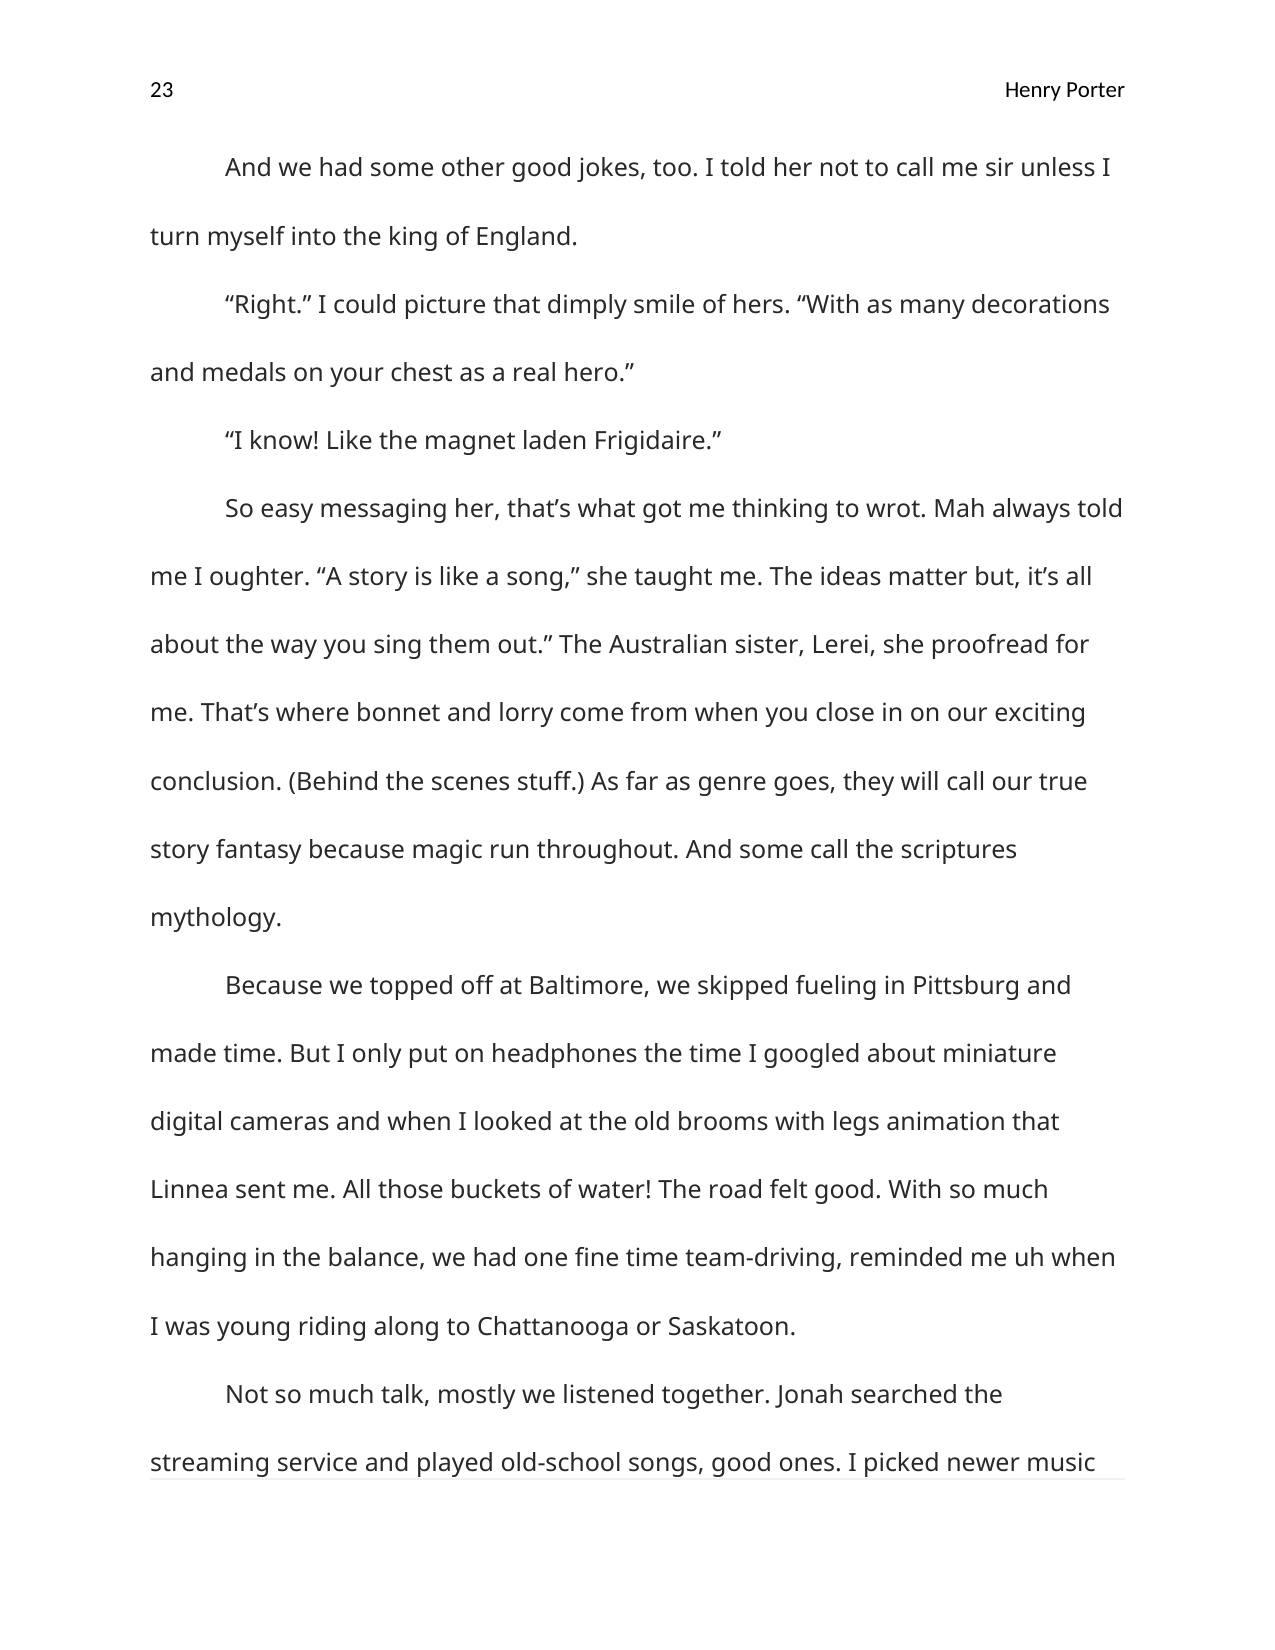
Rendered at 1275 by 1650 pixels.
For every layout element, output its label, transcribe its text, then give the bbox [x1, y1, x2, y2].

text So easy messaging her, that’s what got me thinking to wrot. Mah always told me I oughter. “A story is like a song,” she taught me. The ideas matter but, it’s all about the way you sing them out.” The Australian sister, Lerei, she proofread for me. That’s where bonnet and lorry come from when you close in on our exciting conclusion. (Behind the scenes stuff.) As far as genre goes, they will call our true story fantasy because magic run throughout. And some call the scriptures mythology. [150, 491, 1125, 933]
text “Right.” I could picture that dimply smile of hers. “With as many decorations and medals on your chest as a real hero.” [150, 286, 1125, 388]
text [150, 1376, 1125, 1478]
text “I know! Like the magnet laden Frigidaire.” [150, 422, 1125, 457]
text And we had some other good jokes, too. I told her not to call me sir unless I turn myself into the king of England. [150, 150, 1125, 252]
text Because we topped off at Baltimore, we skipped fueling in Pittsburg and made time. But I only put on headphones the time I googled about miniature digital cameras and when I looked at the old brooms with legs animation that Linnea sent me. All those buckets of water! The road felt good. With so much hanging in the balance, we had one fine time team-driving, reminded me uh when I was young riding along to Chattanooga or Saskatoon. [150, 967, 1125, 1342]
